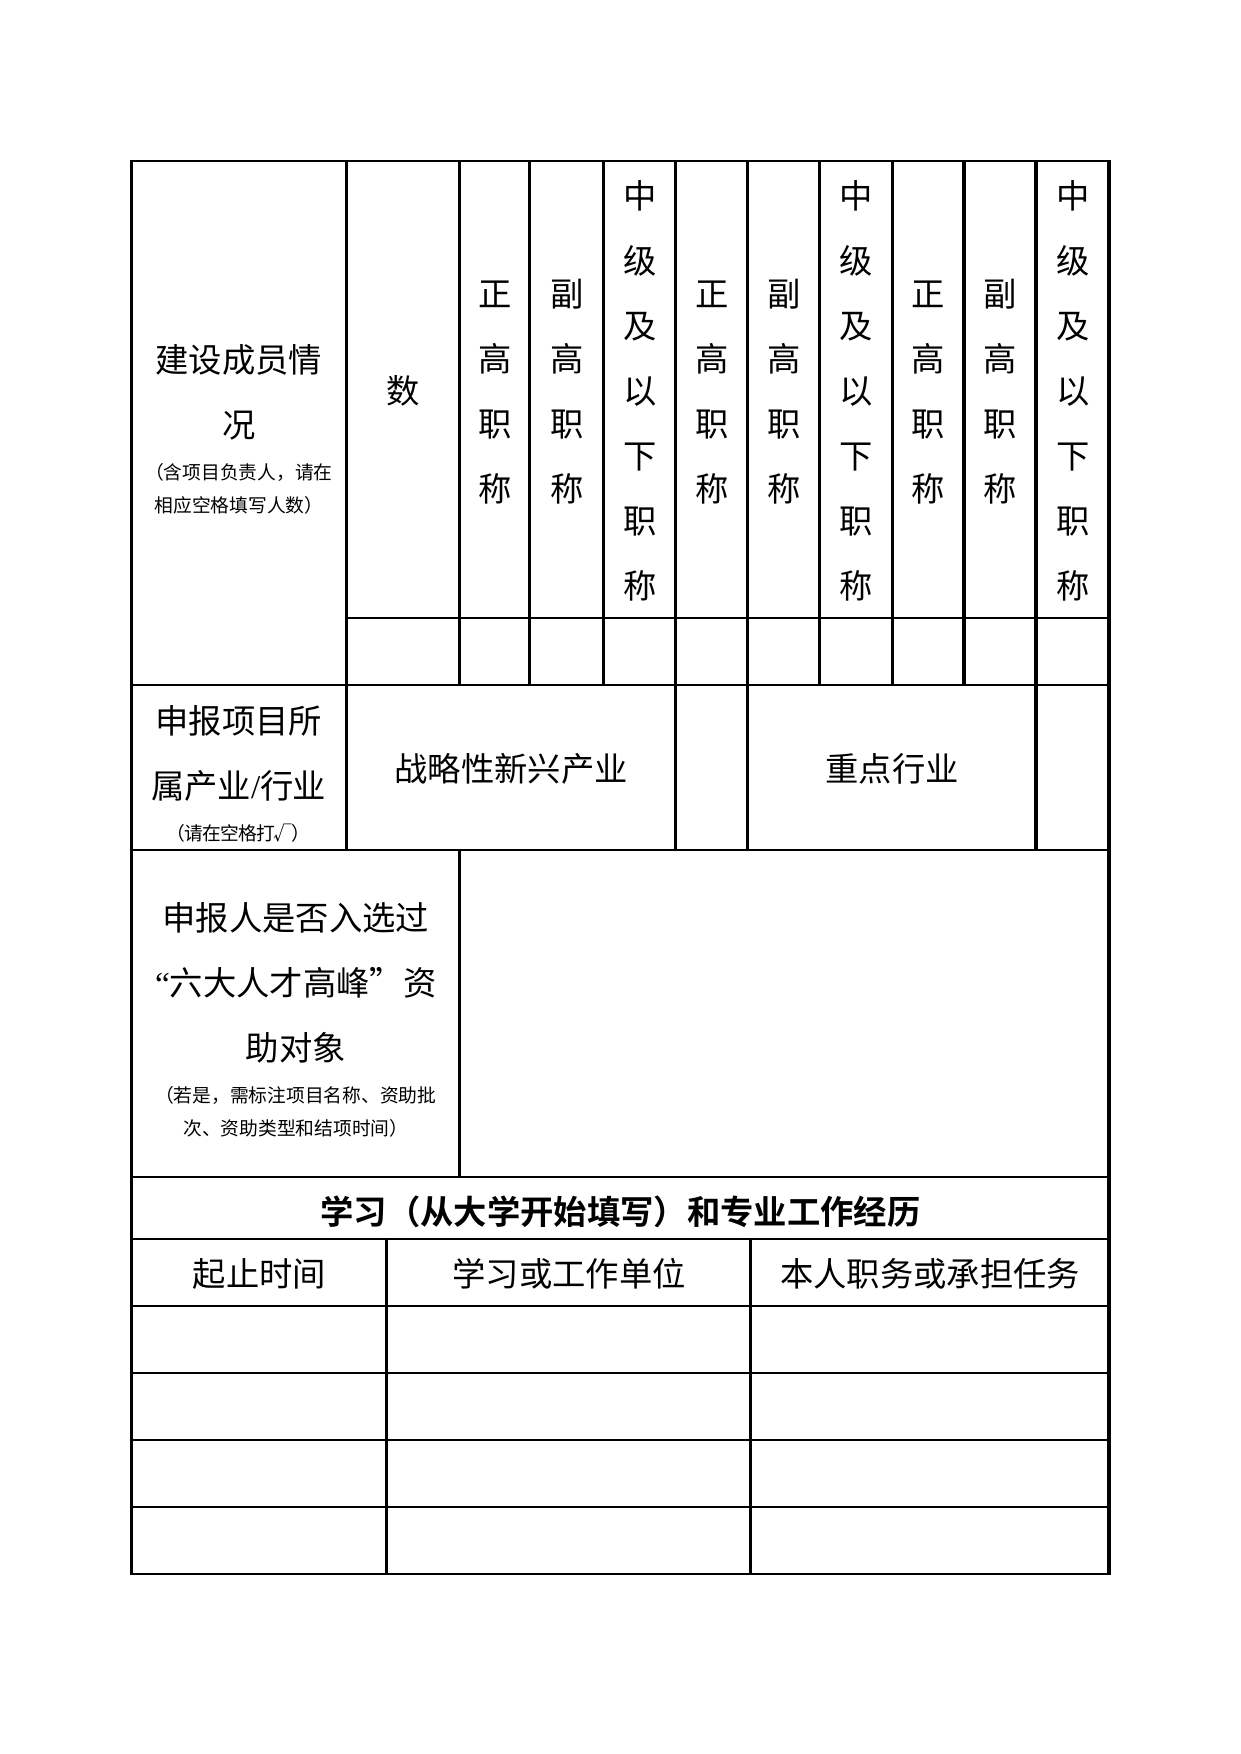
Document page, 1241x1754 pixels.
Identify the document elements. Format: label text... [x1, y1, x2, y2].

table_cell 起止时间 [133, 1240, 385, 1304]
table_cell 申报人是否入选过 “六大人才高峰”资助对象 （若是，需标注项目名称、资助批次、资助类型和结项时间） [133, 851, 458, 1176]
table_cell [133, 1307, 385, 1372]
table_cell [133, 162, 345, 684]
table_cell 正高职称 [894, 162, 962, 617]
table_cell 正高职称 [461, 162, 528, 617]
table_cell [966, 619, 1034, 684]
table_cell 学习或工作单位 [388, 1240, 749, 1304]
table_cell 重点行业 [749, 686, 1034, 848]
table_cell [821, 619, 891, 684]
table_cell [348, 619, 458, 684]
table_cell 正高职称 [677, 162, 746, 617]
table_cell 中级及以下职称 [821, 162, 891, 617]
table_cell [461, 851, 1107, 1176]
table_cell [133, 1374, 385, 1439]
table_cell 本人职务或承担任务 [752, 1240, 1107, 1304]
table_cell [388, 1307, 749, 1372]
table_cell 申报项目所属产业/行业（请在空格打√） [133, 686, 345, 848]
table_cell 副高职称 [749, 162, 818, 617]
table_cell [752, 1307, 1107, 1372]
table_cell 中级及以下职称 [1038, 162, 1107, 617]
table_cell 副高职称 [966, 162, 1034, 617]
table_cell [894, 619, 962, 684]
table_cell 总人数 [348, 162, 458, 617]
table_cell [531, 619, 602, 684]
table_cell 学习（从大学开始填写）和专业工作经历 [133, 1178, 1107, 1237]
table_cell [752, 1374, 1107, 1439]
table_cell [605, 619, 674, 684]
table_cell [388, 1441, 749, 1506]
table_cell [1038, 619, 1107, 684]
table_cell [677, 686, 746, 848]
table_cell [677, 619, 746, 684]
table_cell [1038, 686, 1107, 848]
table_cell [133, 1441, 385, 1506]
table_cell [133, 1508, 385, 1573]
table_cell [752, 1508, 1107, 1573]
table_cell 副高职称 [531, 162, 602, 617]
table_cell [752, 1441, 1107, 1506]
table_cell 战略性新兴产业 [348, 686, 674, 848]
table_cell 中级及以下职称 [605, 162, 674, 617]
table_cell [388, 1508, 749, 1573]
table_cell [749, 619, 818, 684]
table_cell [388, 1374, 749, 1439]
table_cell [461, 619, 528, 684]
